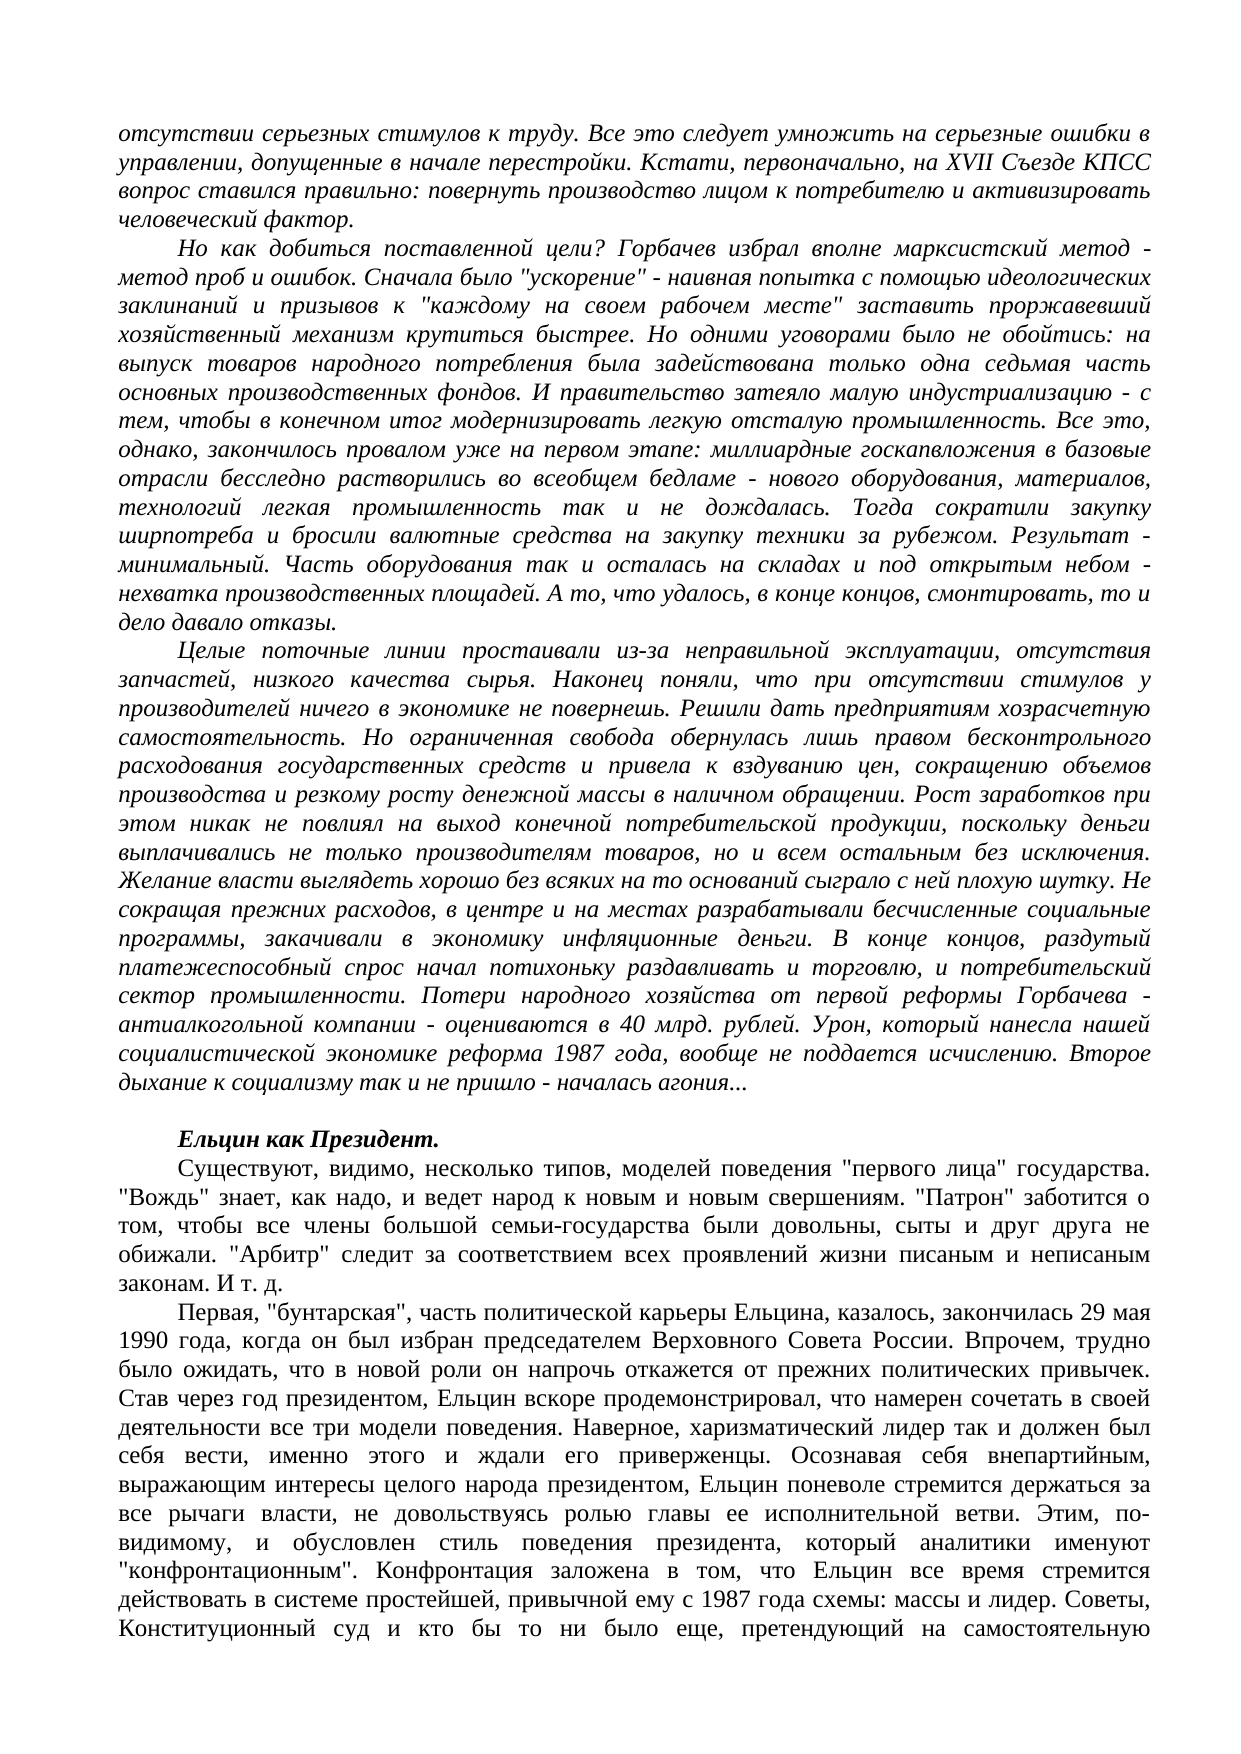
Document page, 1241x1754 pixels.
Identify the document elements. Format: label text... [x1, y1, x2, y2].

text Ельцин как Президент. [118, 1124, 1152, 1153]
text Целые поточные линии простаивали из-за неправильной эксплуатации, отсутствия запчастей, низкого качества сырья. Наконец поняли, что при отсутствии стимулов у производителей ничего в экономике не повернешь. Решили дать предприятиям хозрасчетную самостоятельность. Но ограниченная свобода обернулась лишь правом бесконтрольного расходования государственных средств и привела к вздуванию цен, сокращению объемов производства и резкому росту денежной массы в наличном обращении. Рост заработков при этом никак не повлиял на выход конечной потребительской продукции, поскольку деньги выплачивались не только производителям товаров, но и всем остальным без исключения. Желание власти выглядеть хорошо без всяких на то оснований сыграло с ней плохую шутку. Не сокращая прежних расходов, в центре и на местах разрабатывали бесчисленные социальные программы, закачивали в экономику инфляционные деньги. В конце концов, раздутый платежеспособный спрос начал потихоньку раздавливать и торговлю, и потребительский сектор промышленности. Потери народного хозяйства от первой реформы Горбачева - антиалкогольной компании - оцениваются в 40 млрд. рублей. Урон, который нанесла нашей социалистической экономике реформа 1987 года, вообще не поддается исчислению. Второе дыхание к социализму так и не пришло - началась агония... [118, 636, 1152, 1096]
text Но как добиться поставленной цели? Горбачев избрал вполне марксистский метод - метод проб и ошибок. Сначала было "ускорение" - наивная попытка с помощью идеологических заклинаний и призывов к "каждому на своем рабочем месте" заставить проржавевший хозяйственный механизм крутиться быстрее. Но одними уговорами было не обойтись: на выпуск товаров народного потребления была задействована только одна седьмая часть основных производственных фондов. И правительство затеяло малую индустриализацию - с тем, чтобы в конечном итог модернизировать легкую отсталую промышленность. Все это, однако, закончилось провалом уже на первом этапе: миллиардные госкапвложения в базовые отрасли бесследно растворились во всеобщем бедламе - нового оборудования, материалов, технологий легкая промышленность так и не дождалась. Тогда сократили закупку ширпотреба и бросили валютные средства на закупку техники за рубежом. Результат - минимальный. Часть оборудования так и осталась на складах и под открытым небом - нехватка производственных площадей. А то, что удалось, в конце концов, смонтировать, то и дело давало отказы. [118, 233, 1152, 636]
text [118, 118, 1152, 233]
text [118, 1297, 1152, 1642]
text Существуют, видимо, несколько типов, моделей поведения "первого лица" государства. "Вождь" знает, как надо, и ведет народ к новым и новым свершениям. "Патрон" заботится о том, чтобы все члены большой семьи-государства были довольны, сыты и друг друга не обижали. "Арбитр" следит за соответствием всех проявлений жизни писаным и неписаным законам. И т. д. [118, 1153, 1152, 1297]
